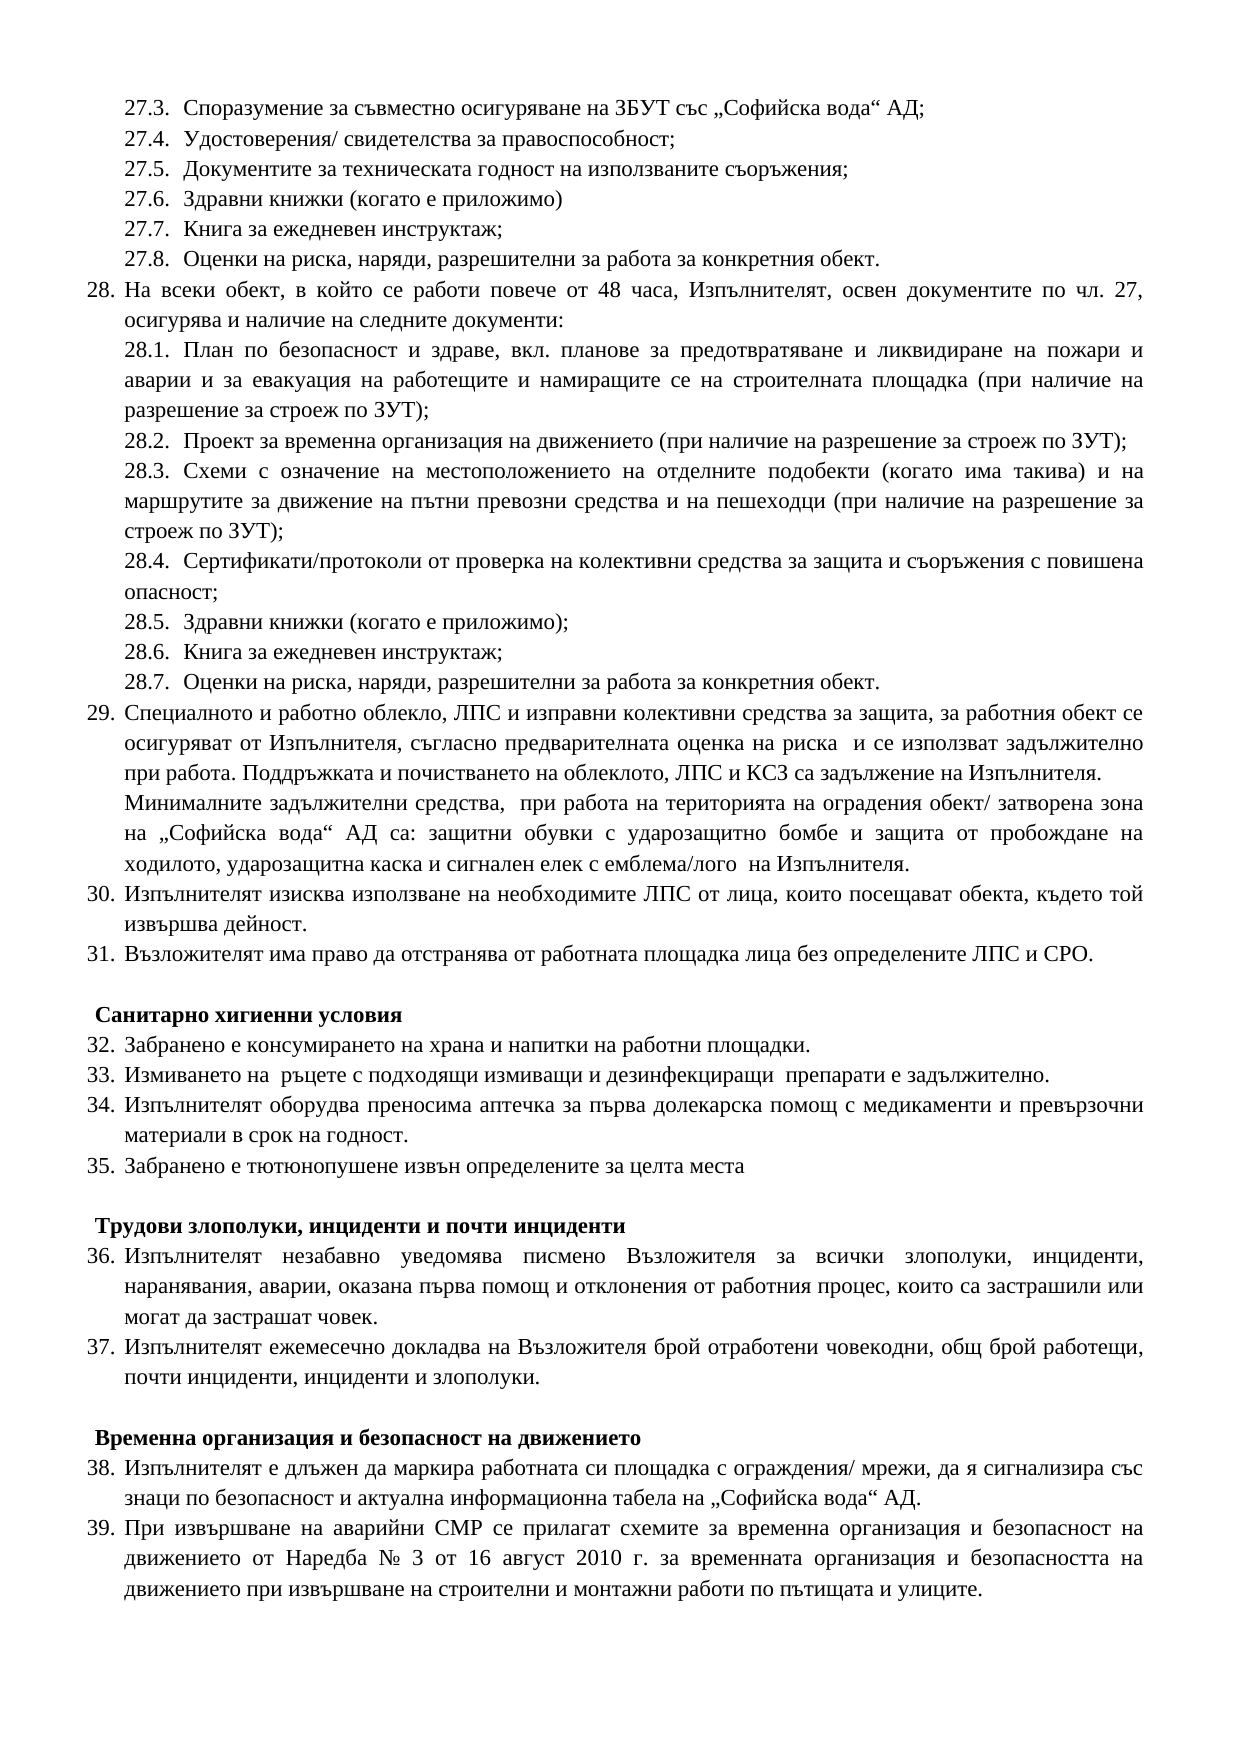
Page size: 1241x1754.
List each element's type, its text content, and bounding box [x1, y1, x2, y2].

list Документите за техническата годност на използваните съоръжения; [124, 155, 1146, 181]
list Изпълнителят оборудва преносима аптечка за първа долекарска помощ с медикаменти и превързочни материали в срок на годност. [87, 1091, 1146, 1148]
list Забранено е консумирането на храна и напитки на работни площадки. [87, 1031, 1146, 1057]
list Изпълнителят е длъжен да маркира работната си площадка с ограждения/ мрежи, да я сигнализира със знаци по безопасност и актуална информационна табела на „Софийска вода“ АД. [87, 1454, 1146, 1510]
list Изпълнителят ежемесечно докладва на Възложителя брой отработени човекодни, общ брой работещи, почти инциденти, инциденти и злополуки. [87, 1333, 1146, 1389]
list Оценки на риска, наряди, разрешителни за работа за конкретния обект. [124, 668, 1146, 695]
list Книга за ежедневен инструктаж; [124, 638, 1146, 664]
list Оценки на риска, наряди, разрешителни за работа за конкретния обект. [124, 246, 1146, 272]
list Забранено е тютюнопушене извън определените за целта места [87, 1152, 1146, 1178]
list На всеки обект, в който се работи повече от 48 часа, Изпълнителят, освен документите по чл. 27, осигурява и наличие на следните документи: [87, 276, 1146, 332]
text Санитарно хигиенни условия [94, 1001, 1146, 1027]
list Книга за ежедневен инструктаж; [124, 215, 1146, 242]
list Възложителят има право да отстранява от работната площадка лица без определените ЛПС и СРО. [87, 940, 1146, 967]
list Проект за временна организация на движението (при наличие на разрешение за строеж по ЗУТ); [124, 427, 1146, 453]
text Трудови злополуки, инциденти и почти инциденти [94, 1212, 1146, 1238]
list Споразумение за съвместно осигуряване на ЗБУТ със „Софийска вода“ АД; [124, 94, 1146, 121]
list При извършване на аварийни СМР се прилагат схемите за временна организация и безопасност на движението от Наредба № 3 от 16 август 2010 г. за временната организация и безопасността на движението при извършване на строителни и монтажни работи по пътищата и улиците. [87, 1514, 1146, 1601]
list Изпълнителят изисква използване на необходимите ЛПС от лица, които посещават обекта, където той извършва дейност. [87, 880, 1146, 936]
list Измиването на ръцете с подходящи измиващи и дезинфекциращи препарати е задължително. [87, 1061, 1146, 1087]
list Специалното и работно облекло, ЛПС и изправни колективни средства за защита, за работния обект се осигуряват от Изпълнителя, съгласно предварителната оценка на риска и се използват задължително при работа. Поддръжката и почистването на облеклото, ЛПС и КСЗ са задължение на Изпълнителя. [87, 699, 1146, 785]
list Здравни книжки (когато е приложимо); [124, 608, 1146, 634]
list Сертификати/протоколи от проверка на колективни средства за защита и съоръжения с повишена опасност; [124, 548, 1146, 604]
list Здравни книжки (когато е приложимо) [124, 185, 1146, 211]
list Схеми с означение на местоположението на отделните подобекти (когато има такива) и на маршрутите за движение на пътни превозни средства и на пешеходци (при наличие на разрешение за строеж по ЗУТ); [124, 457, 1146, 544]
text Временна организация и безопасност на движението [94, 1424, 1146, 1450]
list План по безопасност и здраве, вкл. планове за предотвратяване и ликвидиране на пожари и аварии и за евакуация на работещите и намиращите се на строителната площадка (при наличие на разрешение за строеж по ЗУТ); [124, 336, 1146, 423]
list Удостоверения/ свидетелства за правоспособност; [124, 125, 1146, 151]
text Минималните задължителни средства, при работа на територията на оградения обект/ затворена зона на „Софийска вода“ АД са: защитни обувки с ударозащитно бомбе и защита от пробождане на ходилото, ударозащитна каска и сигнален елек с емблема/лого на Изпълнителя. [124, 789, 1146, 876]
list Изпълнителят незабавно уведомява писмено Възложителя за всички злополуки, инциденти, наранявания, аварии, оказана първа помощ и отклонения от работния процес, които са застрашили или могат да застрашат човек. [87, 1242, 1146, 1329]
